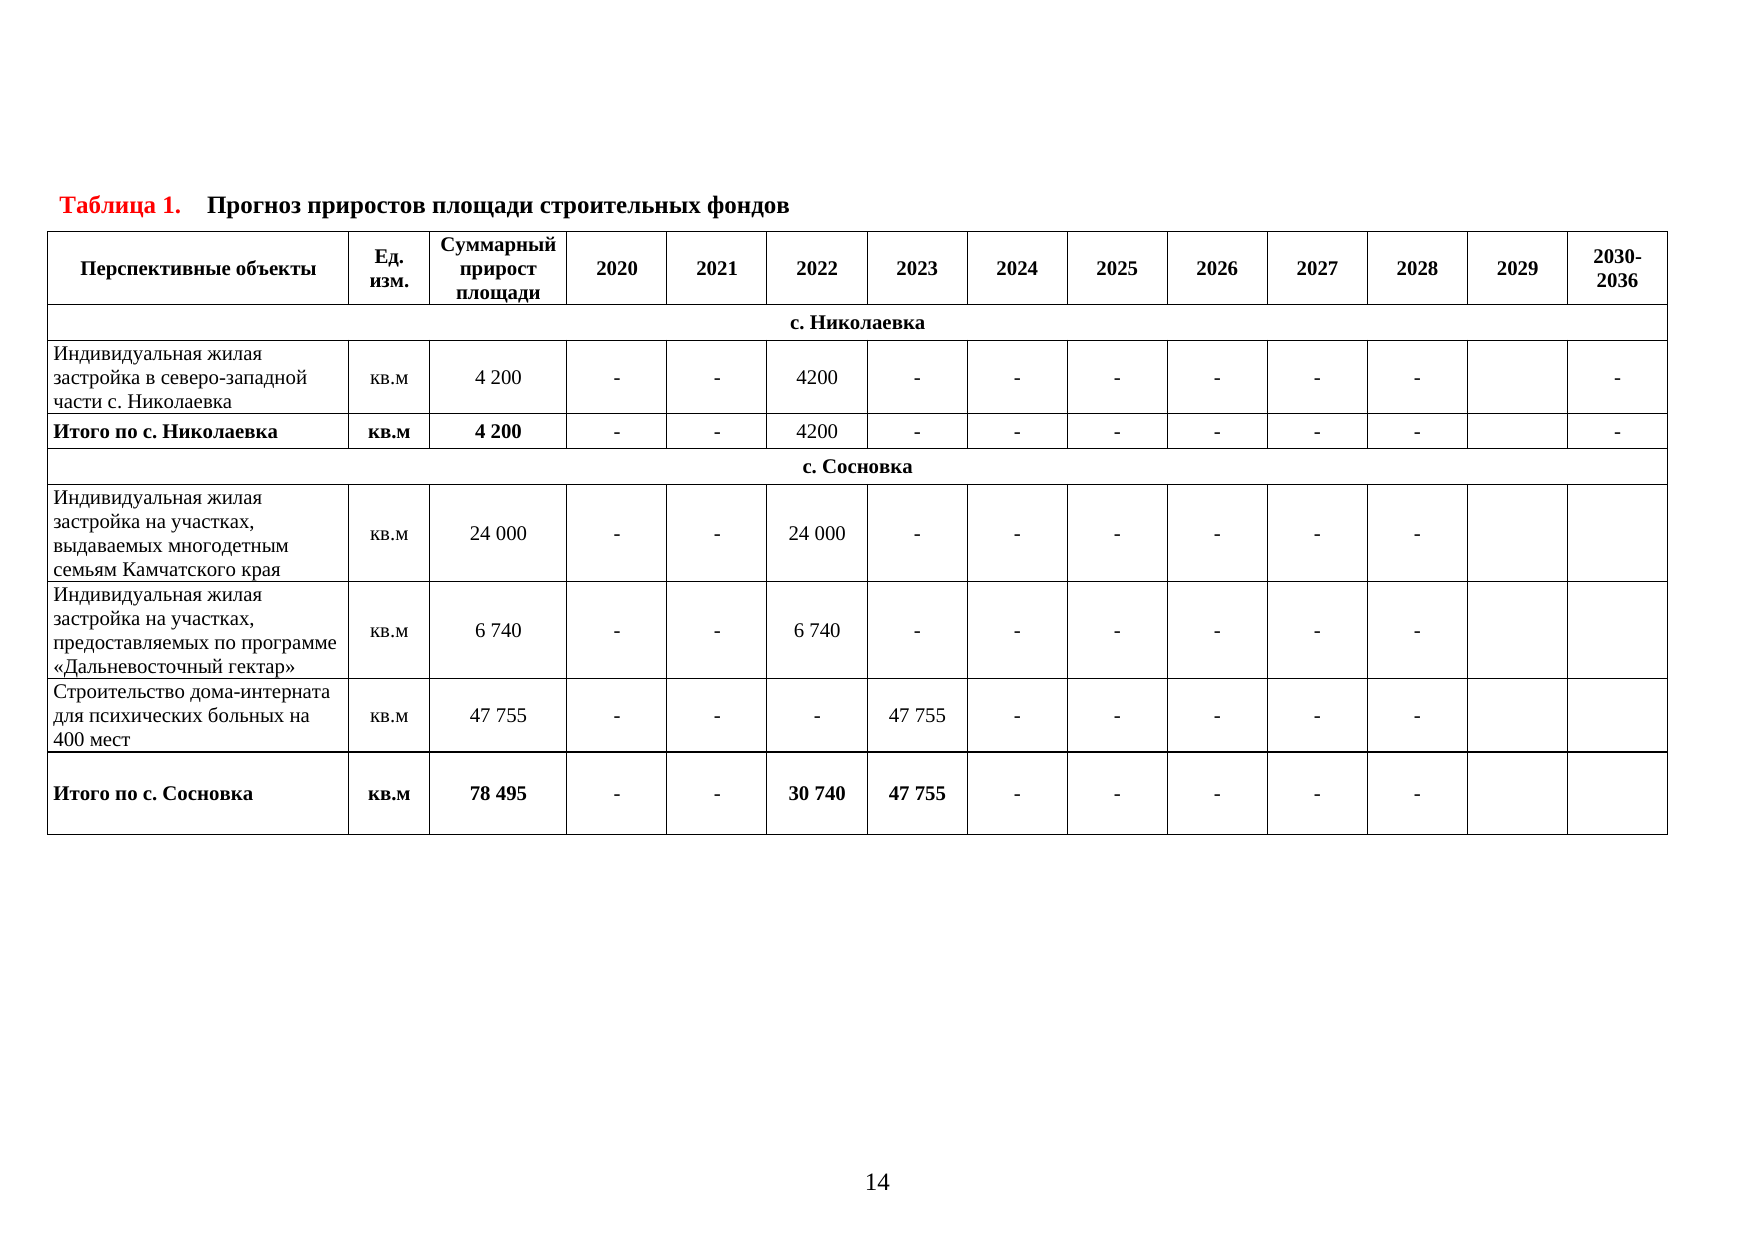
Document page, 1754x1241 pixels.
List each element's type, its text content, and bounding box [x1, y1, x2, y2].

table_cell кв.м [349, 753, 429, 834]
table_cell 4200 [767, 414, 867, 448]
table_cell - [1368, 341, 1467, 413]
table_cell - [1168, 414, 1267, 448]
table_header 2022 [767, 232, 867, 304]
table_cell - [968, 341, 1067, 413]
table_cell [1468, 414, 1567, 448]
table_cell 24 000 [430, 485, 566, 581]
table_cell - [1568, 414, 1667, 448]
table_cell [1468, 753, 1567, 834]
table_cell [1568, 582, 1667, 678]
table_cell - [968, 679, 1067, 751]
table_cell - [1068, 414, 1167, 448]
table_cell кв.м [349, 341, 429, 413]
table_cell [1468, 679, 1567, 751]
table_cell - [868, 341, 967, 413]
table_cell - [968, 414, 1067, 448]
table_header Перспективные объекты [48, 232, 348, 304]
table_cell - [968, 753, 1067, 834]
table_cell [1568, 753, 1667, 834]
table_cell - [1068, 582, 1167, 678]
table_cell 47 755 [868, 679, 967, 751]
table_cell - [667, 341, 766, 413]
table_cell - [567, 753, 666, 834]
table_cell 47 755 [868, 753, 967, 834]
table_header 2027 [1268, 232, 1367, 304]
table_cell - [1368, 582, 1467, 678]
table_cell 6 740 [767, 582, 867, 678]
table_cell - [1168, 341, 1267, 413]
table_header 2023 [868, 232, 967, 304]
table_cell [1568, 679, 1667, 751]
list Прогноз приростов площади строительных фондов [59, 190, 1695, 218]
table_cell [1468, 582, 1567, 678]
table_cell - [1068, 341, 1167, 413]
table_cell с. Николаевка [48, 305, 1667, 339]
table_header 2025 [1068, 232, 1167, 304]
table_cell - [968, 582, 1067, 678]
table_cell - [567, 679, 666, 751]
table_header 2020 [567, 232, 666, 304]
table_cell 6 740 [430, 582, 566, 678]
table_cell кв.м [349, 414, 429, 448]
table_cell Индивидуальная жилая застройка на участках, предоставляемых по программе «Дальневосточный гектар» [48, 582, 348, 678]
table_cell - [667, 679, 766, 751]
table_cell - [1068, 679, 1167, 751]
table_cell 47 755 [430, 679, 566, 751]
table_header Ед. изм. [349, 232, 429, 304]
table_cell - [1368, 414, 1467, 448]
table_cell кв.м [349, 679, 429, 751]
table_cell - [1368, 485, 1467, 581]
table_header 2030-2036 [1568, 232, 1667, 304]
table_cell 30 740 [767, 753, 867, 834]
table_cell - [1268, 679, 1367, 751]
table_cell Строительство дома-интерната для психических больных на 400 мест [48, 679, 348, 751]
table_cell - [567, 582, 666, 678]
table_cell [1468, 485, 1567, 581]
table_cell - [868, 582, 967, 678]
table_header 2024 [968, 232, 1067, 304]
table_cell - [868, 414, 967, 448]
table_cell - [767, 679, 867, 751]
table_cell - [667, 414, 766, 448]
table_cell [1568, 485, 1667, 581]
table_cell - [567, 414, 666, 448]
table_cell кв.м [349, 582, 429, 678]
table_cell 4200 [767, 341, 867, 413]
table_cell - [667, 485, 766, 581]
table_cell - [1168, 753, 1267, 834]
table_cell кв.м [349, 485, 429, 581]
table_cell 78 495 [430, 753, 566, 834]
table_cell Индивидуальная жилая застройка в северо-западной части с. Николаевка [48, 341, 348, 413]
table_cell - [667, 582, 766, 678]
table_cell - [968, 485, 1067, 581]
table_cell - [1268, 582, 1367, 678]
table_header 2026 [1168, 232, 1267, 304]
table_cell - [1068, 485, 1167, 581]
table_cell [1468, 341, 1567, 413]
table_cell - [1268, 485, 1367, 581]
table_cell - [1268, 753, 1367, 834]
table_cell - [1068, 753, 1167, 834]
table_cell - [1168, 679, 1267, 751]
table_cell 24 000 [767, 485, 867, 581]
table_header 2021 [667, 232, 766, 304]
table_cell с. Сосновка [48, 449, 1667, 484]
table_cell - [1568, 341, 1667, 413]
table_cell - [1168, 582, 1267, 678]
table_header Суммарный прирост площади [430, 232, 566, 304]
table_cell - [868, 485, 967, 581]
table_cell - [1268, 414, 1367, 448]
table_cell - [567, 341, 666, 413]
table_cell 4 200 [430, 414, 566, 448]
table_header 2029 [1468, 232, 1567, 304]
table_cell - [1168, 485, 1267, 581]
table_cell Итого по с. Николаевка [48, 414, 348, 448]
table_cell 4 200 [430, 341, 566, 413]
table_cell Итого по с. Сосновка [48, 753, 348, 834]
table_cell - [667, 753, 766, 834]
table_cell Индивидуальная жилая застройка на участках, выдаваемых многодетным семьям Камчатского края [48, 485, 348, 581]
table_header 2028 [1368, 232, 1467, 304]
table_cell - [1368, 753, 1467, 834]
table_cell - [567, 485, 666, 581]
table_cell - [1268, 341, 1367, 413]
table_cell - [1368, 679, 1467, 751]
